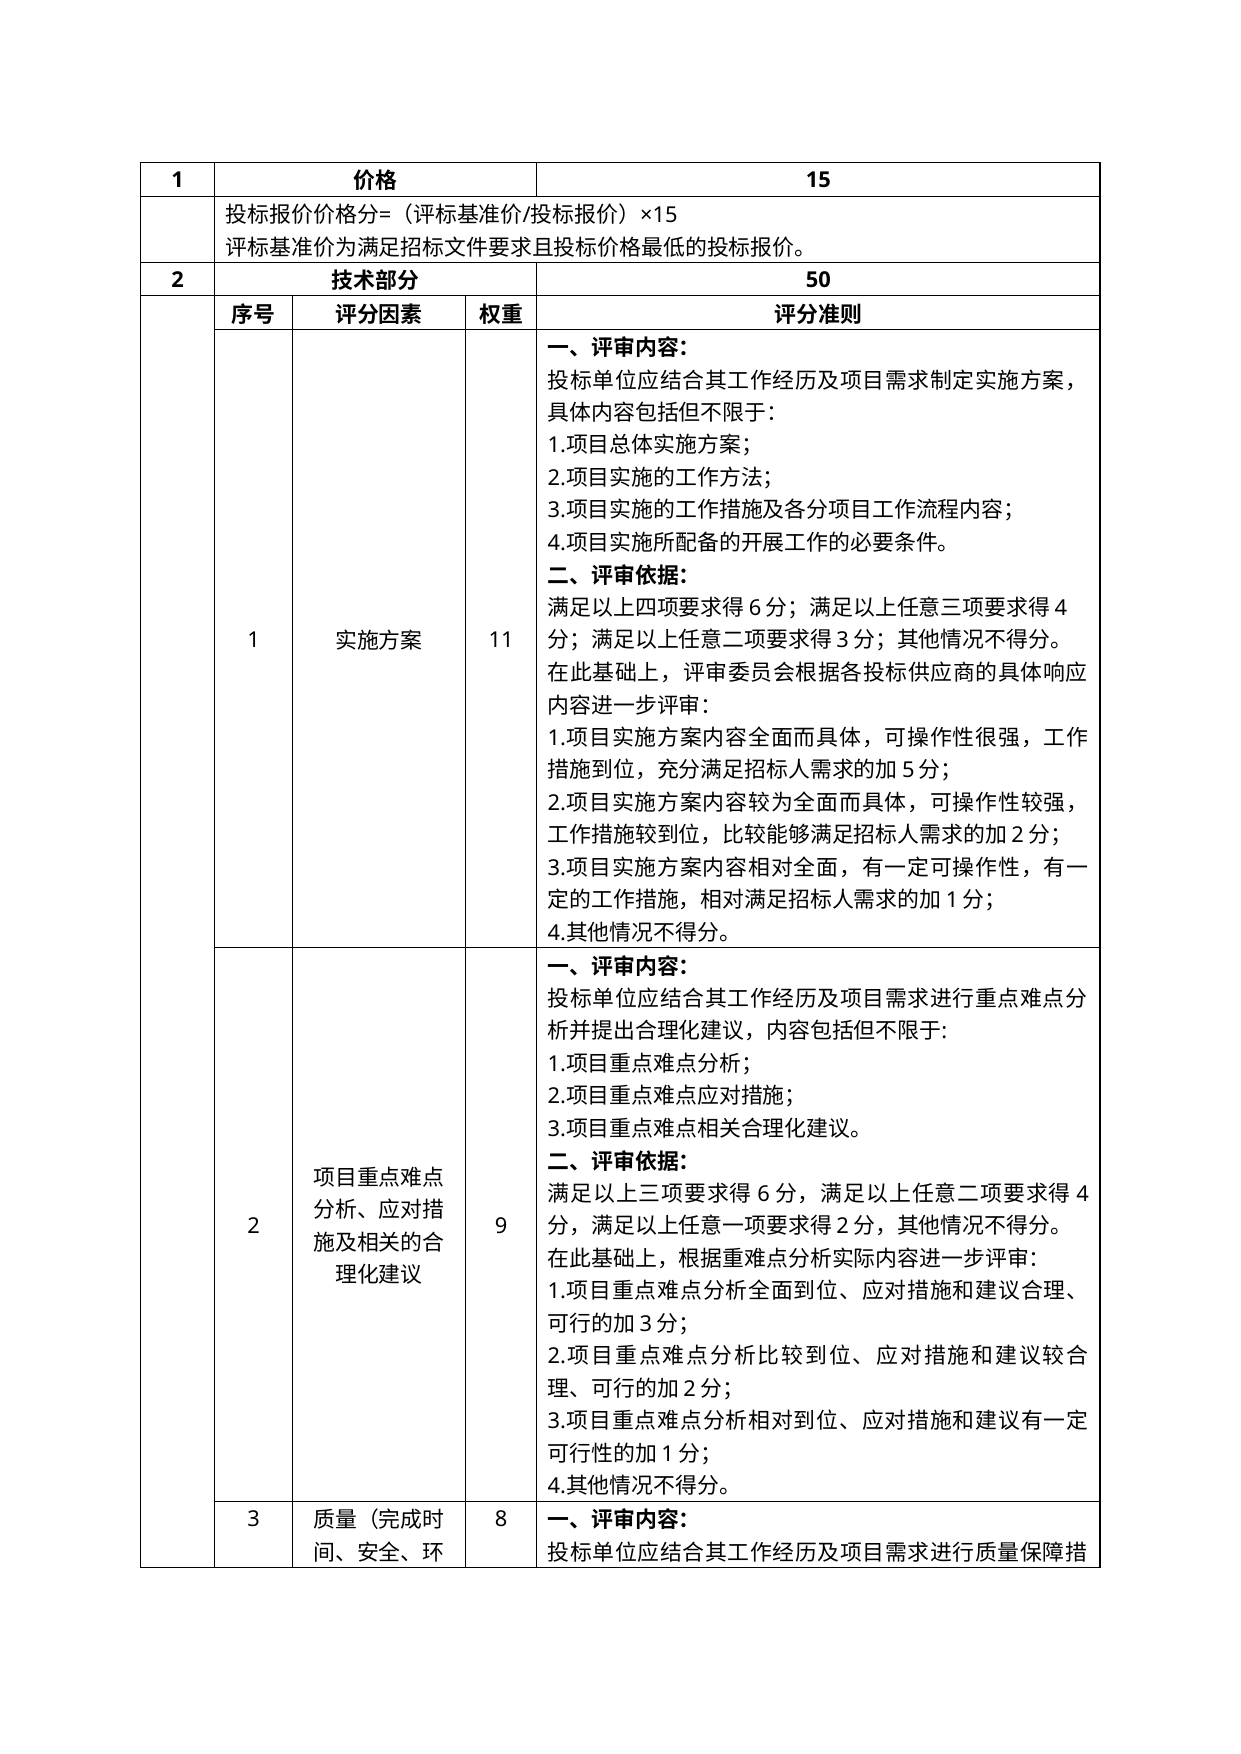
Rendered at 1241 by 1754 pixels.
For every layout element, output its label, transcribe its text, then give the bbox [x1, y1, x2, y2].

table_cell 2 [215, 948, 292, 1501]
table_cell 3 [215, 1502, 292, 1567]
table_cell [537, 1502, 1099, 1567]
table_cell 实施方案 [293, 330, 465, 947]
table_cell 序号 [215, 296, 292, 329]
table_cell 权重 [466, 296, 536, 329]
table_cell 评分准则 [537, 296, 1099, 329]
table_cell 一、评审内容： 投标单位应结合其工作经历及项目需求制定实施方案，具体内容包括但不限于： 1.项目总体实施方案； 2.项目实施的工作方法； 3.项目实施的工作措施及各分项目工作流程内容； 4.项目实施所配备的开展工作的必要条件。 二、评审依据： 满足以上四项要求得6分；满足以上任意三项要求得4分；满足以上任意二项要求得3分；其他情况不得分。 在此基础上，评审委员会根据各投标供应商的具体响应内容进一步评审： 1.项目实施方案内容全面而具体，可操作性很强，工作措施到位，充分满足招标人需求的加5分； 2.项目实施方案内容较为全面而具体，可操作性较强，工作措施较到位，比较能够满足招标人需求的加2分； 3.项目实施方案内容相对全面，有一定可操作性，有一定的工作措施，相对满足招标人需求的加1分； 4.其他情况不得分。 [537, 330, 1099, 947]
table_cell 1 [215, 330, 292, 947]
table_cell 2 [141, 263, 214, 295]
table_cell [293, 1502, 465, 1567]
table_cell 9 [466, 948, 536, 1501]
table_cell 技术部分 [215, 263, 536, 295]
table_cell 8 [466, 1502, 536, 1567]
table_cell 价格 [215, 163, 536, 196]
table_cell 投标报价价格分=（评标基准价/投标报价）×15 评标基准价为满足招标文件要求且投标价格最低的投标报价。 [215, 197, 1099, 262]
table_cell 评分因素 [293, 296, 465, 329]
table_cell 一、评审内容： 投标单位应结合其工作经历及项目需求进行重点难点分析并提出合理化建议，内容包括但不限于: 1.项目重点难点分析； 2.项目重点难点应对措施； 3.项目重点难点相关合理化建议。 二、评审依据： 满足以上三项要求得6分，满足以上任意二项要求得4分，满足以上任意一项要求得2分，其他情况不得分。 在此基础上，根据重难点分析实际内容进一步评审： 1.项目重点难点分析全面到位、应对措施和建议合理、可行的加3分； 2.项目重点难点分析比较到位、应对措施和建议较合理、可行的加2分； 3.项目重点难点分析相对到位、应对措施和建议有一定可行性的加1分； 4.其他情况不得分。 [537, 948, 1099, 1501]
table_cell [141, 296, 214, 1567]
table_cell 1 [141, 163, 214, 196]
table_cell 项目重点难点分析、应对措施及相关的合理化建议 [293, 948, 465, 1501]
table_cell 15 [537, 163, 1099, 196]
table_cell 50 [537, 263, 1099, 295]
table_cell 11 [466, 330, 536, 947]
table_cell [141, 197, 214, 262]
